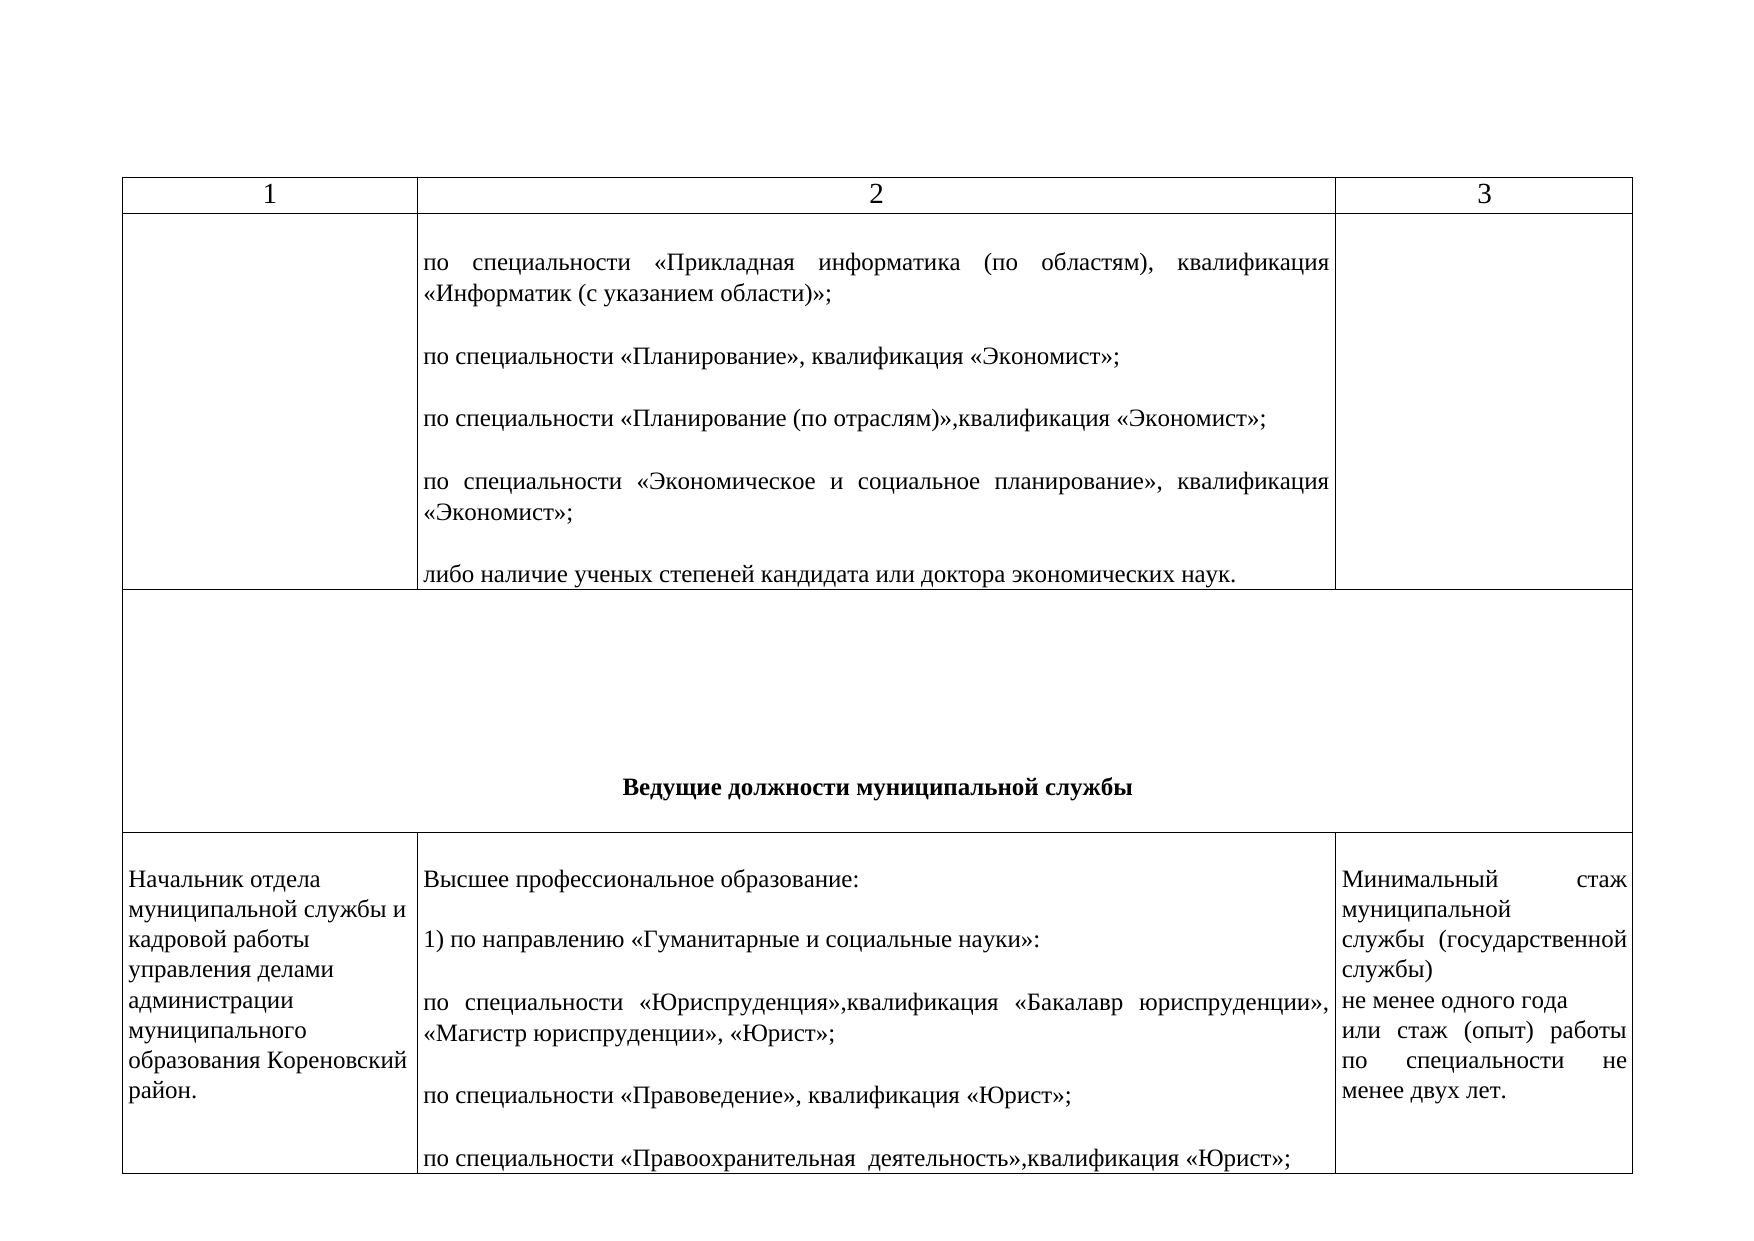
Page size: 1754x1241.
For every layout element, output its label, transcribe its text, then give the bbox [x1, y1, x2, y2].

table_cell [123, 214, 417, 589]
table_header 2 [418, 178, 1335, 213]
table_header 3 [1336, 178, 1632, 213]
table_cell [123, 833, 417, 1172]
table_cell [1336, 833, 1632, 1172]
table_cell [418, 833, 1335, 1172]
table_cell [418, 214, 1335, 589]
table_cell Ведущие должности муниципальной службы [123, 590, 1632, 832]
table_header 1 [123, 178, 417, 213]
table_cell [1336, 214, 1632, 589]
